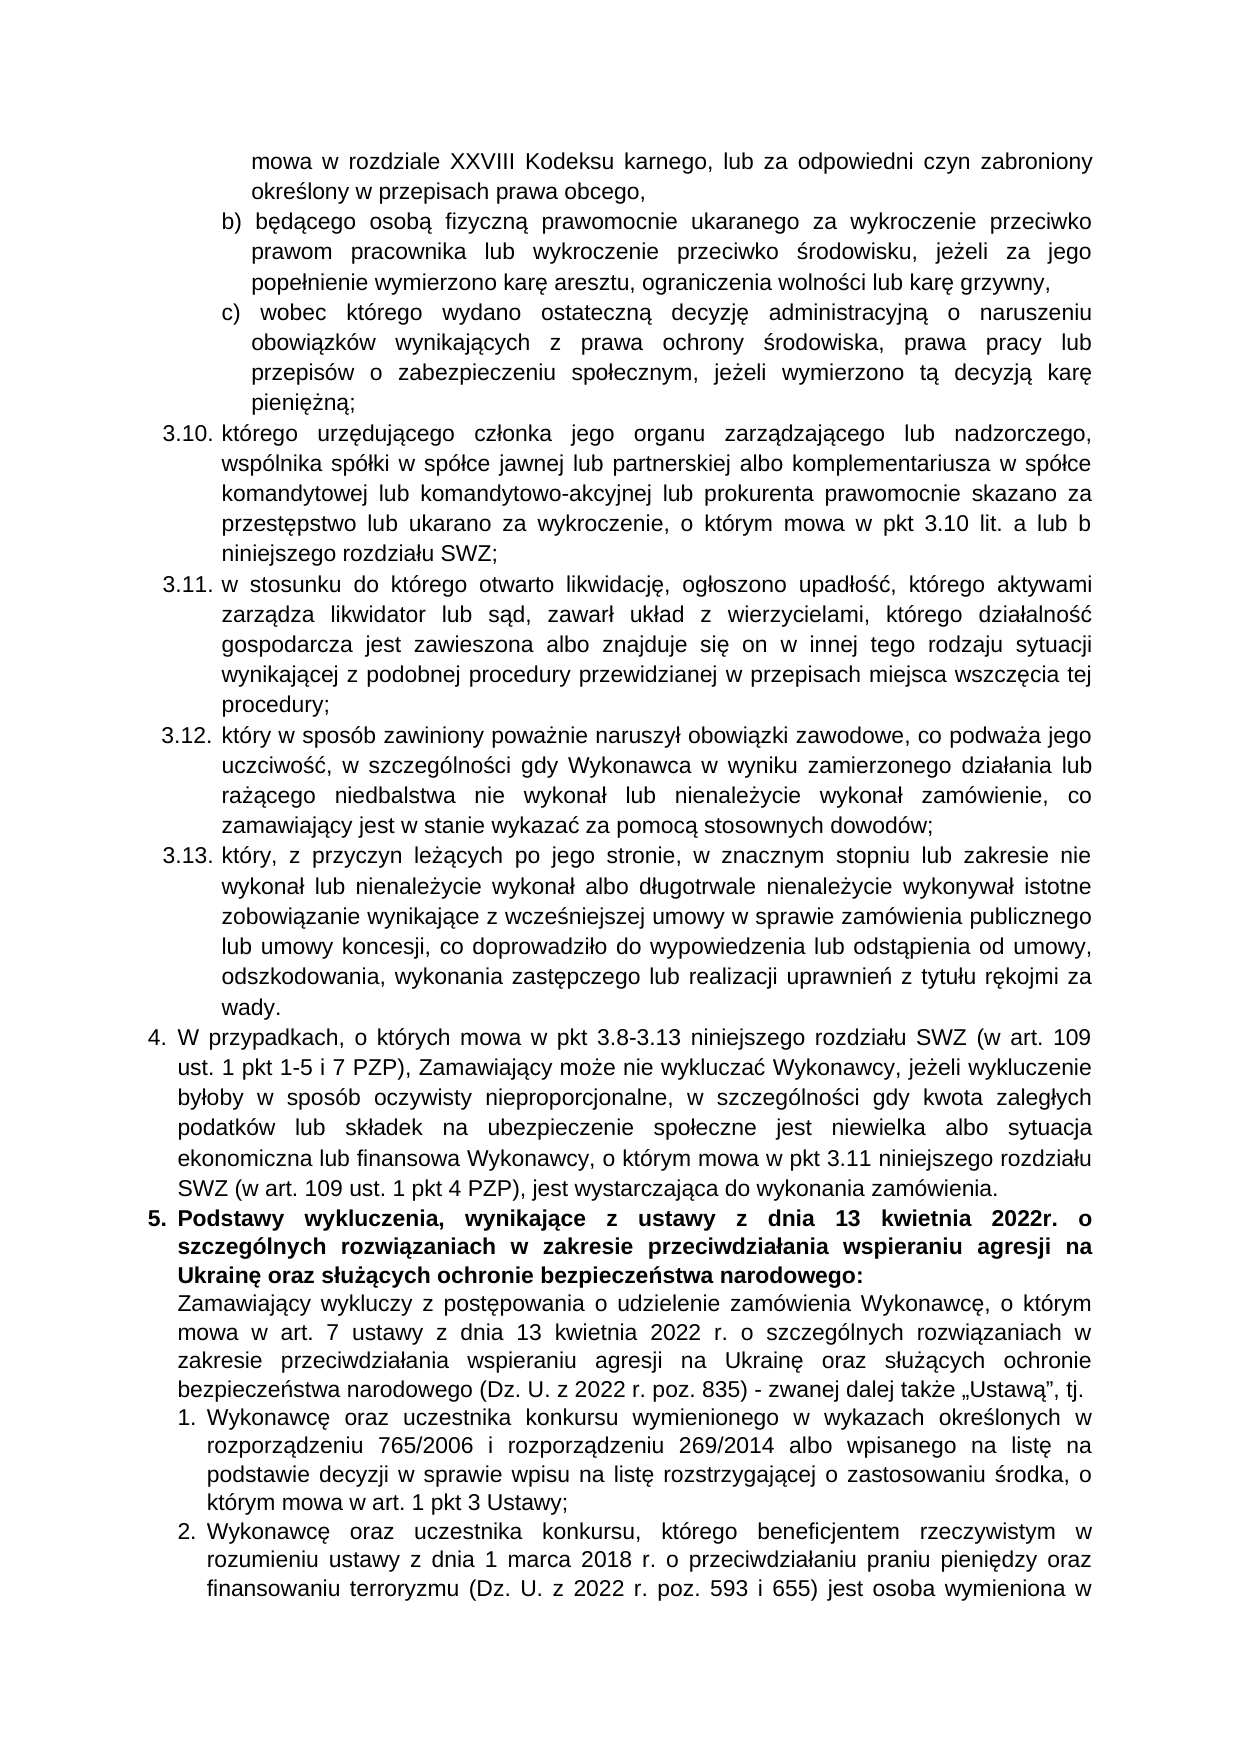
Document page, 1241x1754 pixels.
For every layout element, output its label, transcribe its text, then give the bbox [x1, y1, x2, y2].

text c) wobec którego wydano ostateczną decyzję administracyjną o naruszeniu obowiązków wynikających z prawa ochrony środowiska, prawa pracy lub przepisów o zabezpieczeniu społecznym, jeżeli wymierzono tą decyzją karę pieniężną; [221, 299, 1093, 416]
text b) będącego osobą fizyczną prawomocnie ukaranego za wykroczenie przeciwko prawom pracownika lub wykroczenie przeciwko środowisku, jeżeli za jego popełnienie wymierzono karę aresztu, ograniczenia wolności lub karę grzywny, [221, 208, 1093, 295]
list który w sposób zawiniony poważnie naruszył obowiązki zawodowe, co podważa jego uczciwość, w szczególności gdy Wykonawca w wyniku zamierzonego działania lub rażącego niedbalstwa nie wykonał lub nienależycie wykonał zamówienie, co zamawiający jest w stanie wykazać za pomocą stosownych dowodów; [161, 722, 1093, 838]
list którego urzędującego członka jego organu zarządzającego lub nadzorczego, wspólnika spółki w spółce jawnej lub partnerskiej albo komplementariusza w spółce komandytowej lub komandytowo-akcyjnej lub prokurenta prawomocnie skazano za przestępstwo lub ukarano za wykroczenie, o którym mowa w pkt 3.10 lit. a lub b niniejszego rozdziału SWZ; [162, 419, 1093, 567]
list Podstawy wykluczenia, wynikające z ustawy z dnia 13 kwietnia 2022r. o szczególnych rozwiązaniach w zakresie przeciwdziałania wspieraniu agresji na Ukrainę oraz służących ochronie bezpieczeństwa narodowego: [148, 1205, 1093, 1288]
list Wykonawcę oraz uczestnika konkursu wymienionego w wykazach określonych w rozporządzeniu 765/2006 i rozporządzeniu 269/2014 albo wpisanego na listę na podstawie decyzji w sprawie wpisu na listę rozstrzygającej o zastosowaniu środka, o którym mowa w art. 1 pkt 3 Ustawy; [177, 1404, 1093, 1516]
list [177, 1518, 1093, 1601]
list W przypadkach, o których mowa w pkt 3.8-3.13 niniejszego rozdziału SWZ (w art. 109 ust. 1 pkt 1-5 i 7 PZP), Zamawiający może nie wykluczać Wykonawcy, jeżeli wykluczenie byłoby w sposób oczywisty nieproporcjonalne, w szczególności gdy kwota zaległych podatków lub składek na ubezpieczenie społeczne jest niewielka albo sytuacja ekonomiczna lub finansowa Wykonawcy, o którym mowa w pkt 3.11 niniejszego rozdziału SWZ (w art. 109 ust. 1 pkt 4 PZP), jest wystarczająca do wykonania zamówienia. [148, 1024, 1093, 1201]
list który, z przyczyn leżących po jego stronie, w znacznym stopniu lub zakresie nie wykonał lub nienależycie wykonał albo długotrwale nienależycie wykonywał istotne zobowiązanie wynikające z wcześniejszej umowy w sprawie zamówienia publicznego lub umowy koncesji, co doprowadziło do wypowiedzenia lub odstąpienia od umowy, odszkodowania, wykonania zastępczego lub realizacji uprawnień z tytułu rękojmi za wady. [162, 842, 1093, 1020]
list w stosunku do którego otwarto likwidację, ogłoszono upadłość, którego aktywami zarządza likwidator lub sąd, zawarł układ z wierzycielami, którego działalność gospodarcza jest zawieszona albo znajduje się on w innej tego rodzaju sytuacji wynikającej z podobnej procedury przewidzianej w przepisach miejsca wszczęcia tej procedury; [162, 571, 1093, 718]
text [221, 148, 1093, 204]
text Zamawiający wykluczy z postępowania o udzielenie zamówienia Wykonawcę, o którym mowa w art. 7 ustawy z dnia 13 kwietnia 2022 r. o szczególnych rozwiązaniach w zakresie przeciwdziałania wspieraniu agresji na Ukrainę oraz służących ochronie bezpieczeństwa narodowego (Dz. U. z 2022 r. poz. 835) - zwanej dalej także „Ustawą”, tj. [177, 1290, 1093, 1402]
